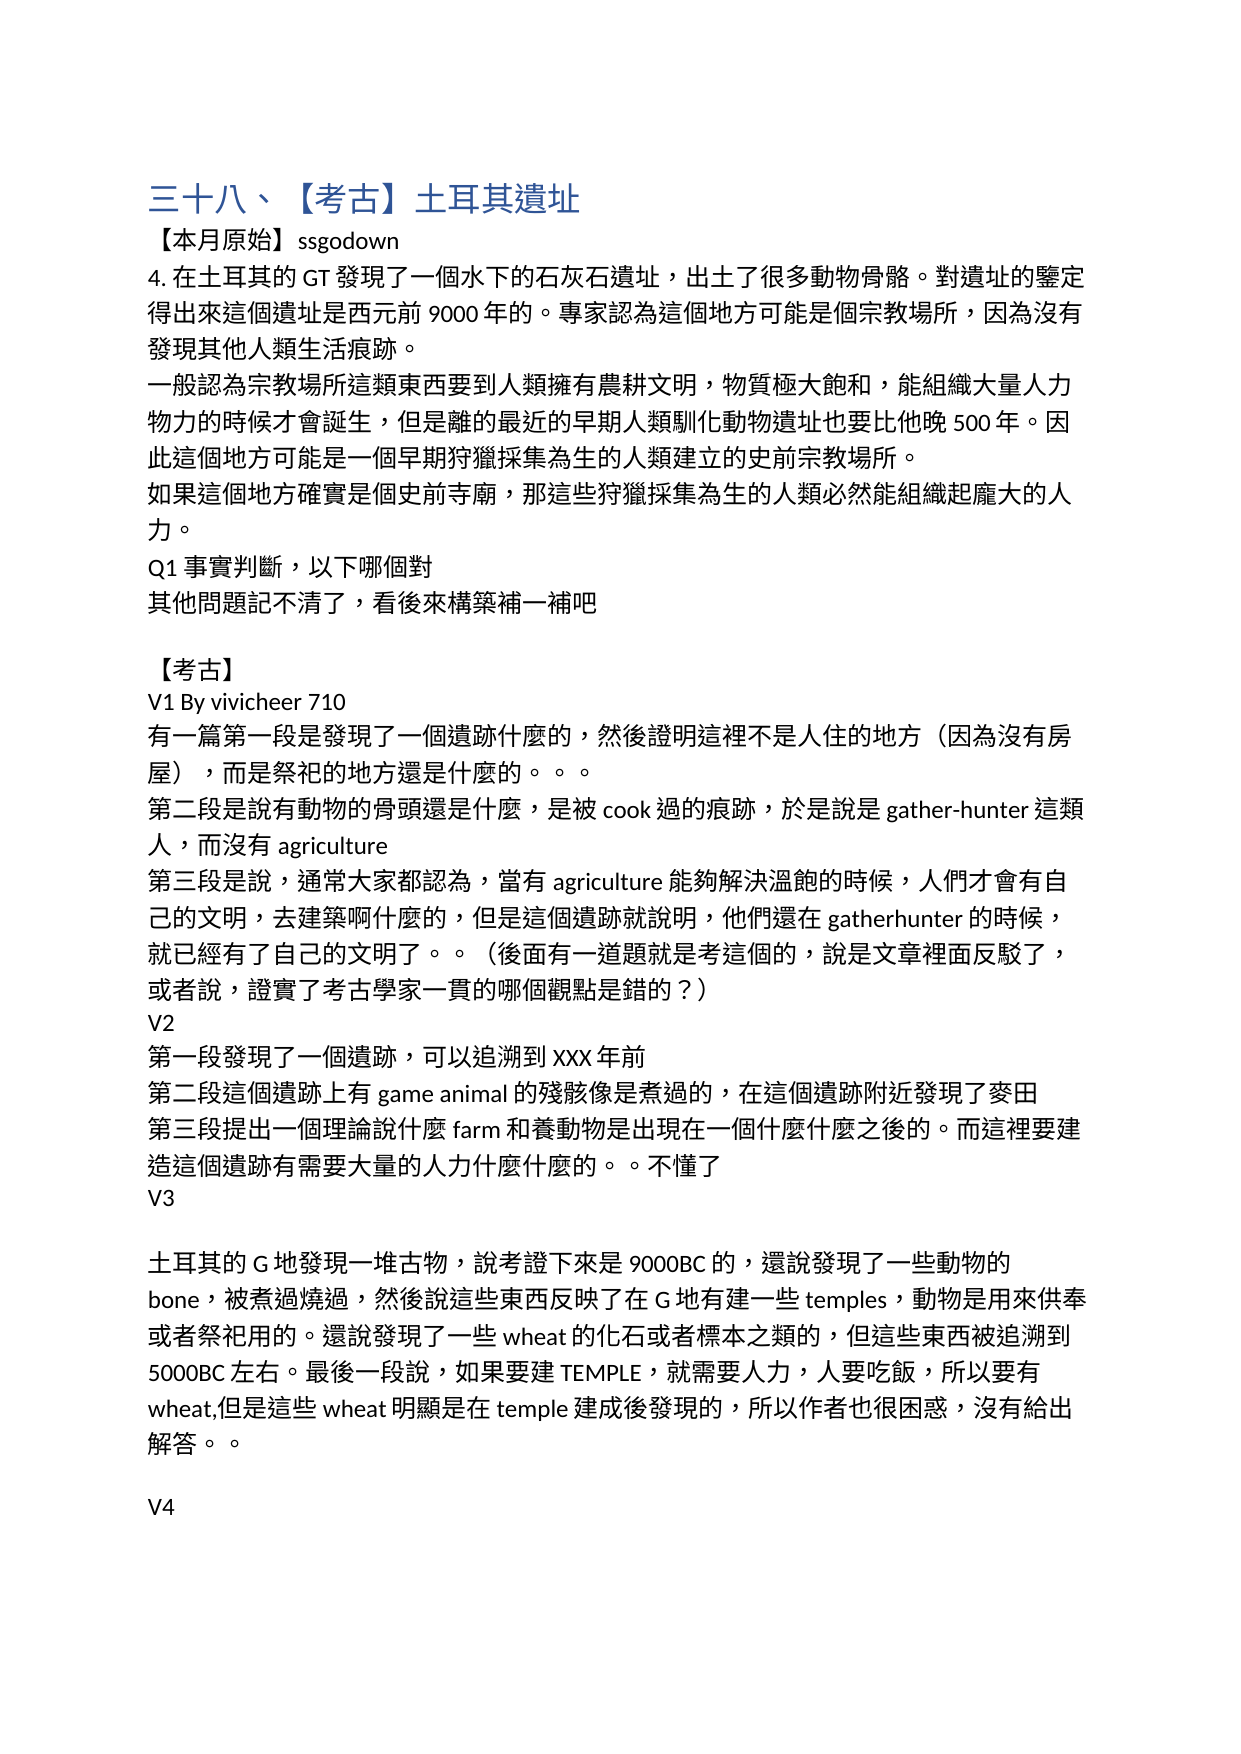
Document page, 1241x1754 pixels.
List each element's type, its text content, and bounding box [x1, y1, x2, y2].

text V1 By vivicheer 710 [148, 686, 1093, 717]
text V3 [148, 1182, 1093, 1213]
text 土耳其的G地發現一堆古物，說考證下來是9000BC的，還說發現了一些動物的bone，被煮過燒過，然後說這些東西反映了在G地有建一些temples，動物是用來供奉或者祭祀用的。還說發現了一些wheat的化石或者標本之類的，但這些東西被追溯到5000BC左右。最後一段說，如果要建TEMPLE，就需要人力，人要吃飯，所以要有wheat,但是這些wheat明顯是在temple建成後發現的，所以作者也很困惑，沒有給出解答。。 [148, 1243, 1093, 1461]
text 【考古】 [148, 650, 1093, 686]
text 其他問題記不清了，看後來構築補一補吧 [148, 583, 1093, 619]
text 【本月原始】ssgodown [148, 221, 1093, 257]
text 第二段是說有動物的骨頭還是什麼，是被cook過的痕跡，於是說是gather-hunter這類人，而沒有agriculture [148, 789, 1093, 862]
text Q1 事實判斷，以下哪個對 [148, 547, 1093, 583]
text 第三段是說，通常大家都認為，當有agriculture能夠解決溫飽的時候，人們才會有自己的文明，去建築啊什麼的，但是這個遺跡就說明，他們還在gatherhunter的時候，就已經有了自己的文明了。。（後面有一道題就是考這個的，說是文章裡面反駁了，或者說，證實了考古學家一貫的哪個觀點是錯的？） [148, 862, 1093, 1007]
text 第二段這個遺跡上有game animal的殘骸像是煮過的，在這個遺跡附近發現了麥田 [148, 1074, 1093, 1110]
text 一般認為宗教場所這類東西要到人類擁有農耕文明，物質極大飽和，能組織大量人力物力的時候才會誕生，但是離的最近的早期人類馴化動物遺址也要比他晚500年。因此這個地方可能是一個早期狩獵採集為生的人類建立的史前宗教場所。 [148, 366, 1093, 474]
text 4. 在土耳其的GT發現了一個水下的石灰石遺址，出土了很多動物骨骼。對遺址的鑒定得出來這個遺址是西元前9000年的。專家認為這個地方可能是個宗教場所，因為沒有發現其他人類生活痕跡。 [148, 257, 1093, 366]
text 第三段提出一個理論說什麼farm和養動物是出現在一個什麼什麼之後的。而這裡要建造這個遺跡有需要大量的人力什麼什麼的。。不懂了 [148, 1110, 1093, 1182]
text 如果這個地方確實是個史前寺廟，那這些狩獵採集為生的人類必然能組織起龐大的人力。 [148, 474, 1093, 547]
text V4 [148, 1491, 1093, 1522]
text V2 [148, 1007, 1093, 1037]
text 有一篇第一段是發現了一個遺跡什麼的，然後證明這裡不是人住的地方（因為沒有房屋），而是祭祀的地方還是什麼的。。。 [148, 717, 1093, 789]
subtitle 三十八、【考古】土耳其遺址 [148, 173, 1093, 221]
text 第一段發現了一個遺跡，可以追溯到XXX年前 [148, 1037, 1093, 1074]
